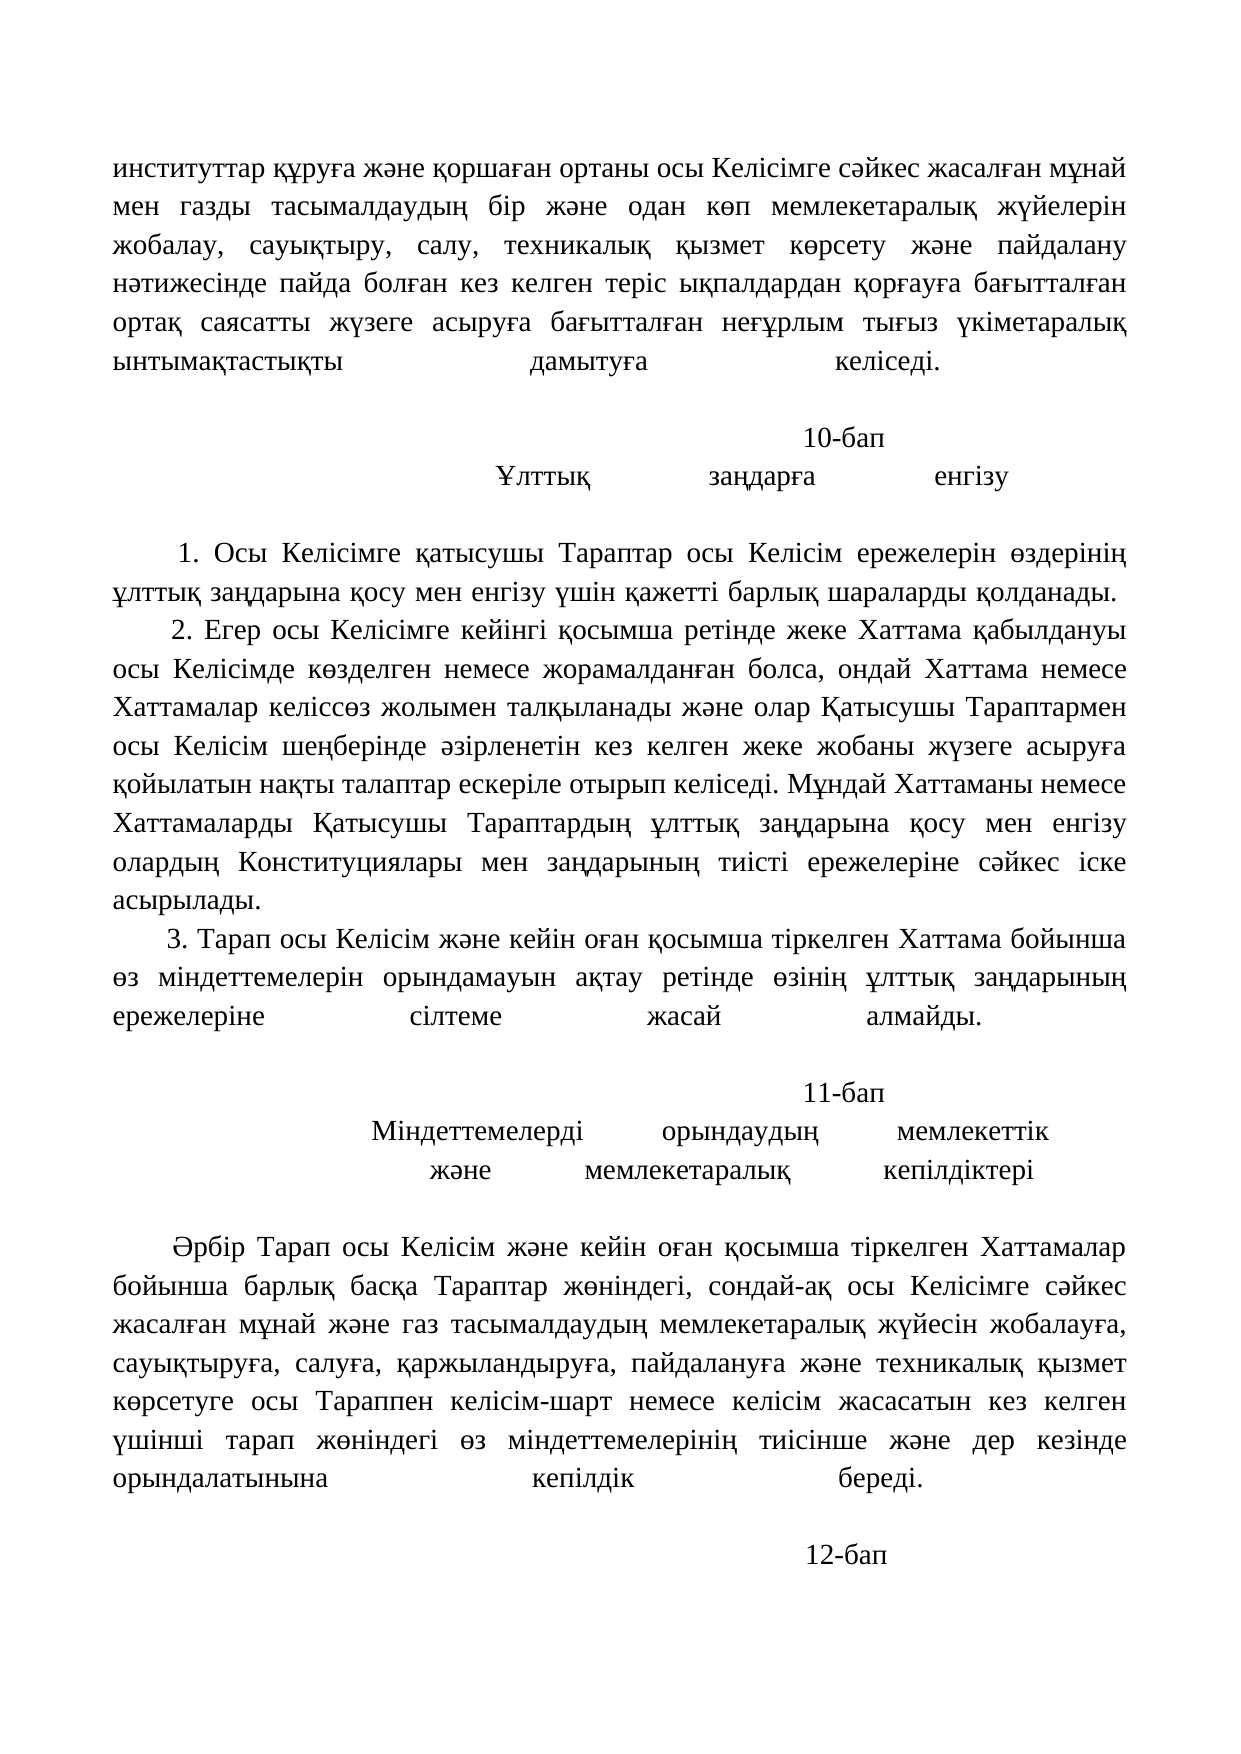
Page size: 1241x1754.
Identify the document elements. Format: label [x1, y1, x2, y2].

text [112, 150, 1128, 1571]
